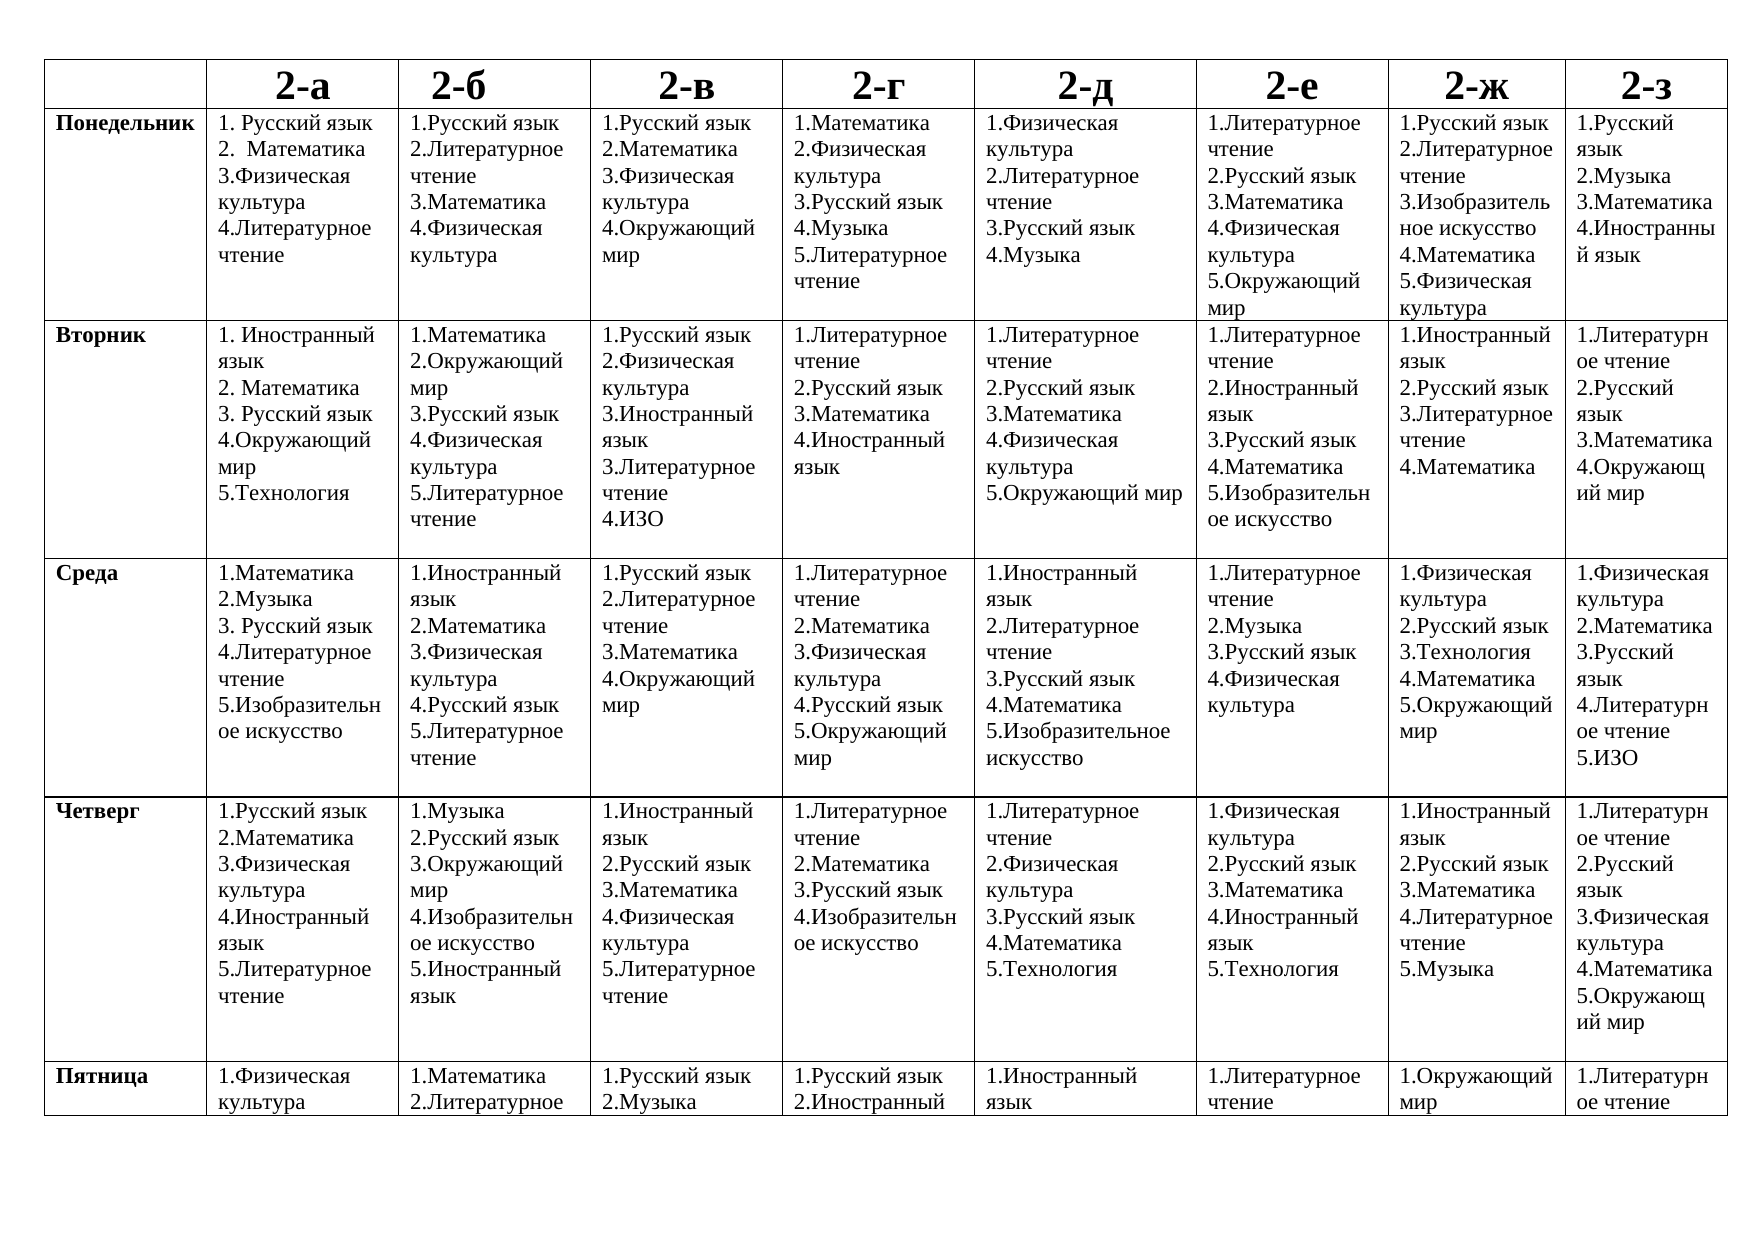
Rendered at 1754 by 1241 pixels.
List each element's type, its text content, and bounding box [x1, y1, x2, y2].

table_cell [1389, 1062, 1565, 1115]
table_cell Пятница [45, 1062, 206, 1115]
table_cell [591, 1062, 782, 1115]
table_cell 1.Русский язык 2.Литературное чтение 3.Математика 4.Физическая культура [399, 109, 590, 320]
table_cell 1.Иностранный язык 2.Русский язык 3.Математика 4.Литературное чтение 5.Музыка [1389, 798, 1565, 1061]
table_cell 1.Математика 2.Окружающий мир 3.Русский язык 4.Физическая культура 5.Литературное чтение [399, 321, 590, 558]
table_cell 1.Русский язык 2.Физическая культура 3.Иностранный язык 3.Литературное чтение 4.ИЗО [591, 321, 782, 558]
table_header [45, 60, 206, 108]
table_header 2-б [399, 60, 590, 108]
table_cell 1.Русский язык 2.Математика 3.Физическая культура 4.Окружающий мир [591, 109, 782, 320]
table_cell 1.Литературное чтение 2.Иностранный язык 3.Русский язык 4.Математика 5.Изобразительное искусство [1197, 321, 1388, 558]
table_header 2-г [783, 60, 974, 108]
table_cell 1.Русский язык 2.Литературное чтение 3.Математика 4.Окружающий мир [591, 559, 782, 796]
table_cell 1.Литературное чтение 2.Физическая культура 3.Русский язык 4.Математика 5.Технология [975, 798, 1196, 1061]
table_cell 1.Музыка 2.Русский язык 3.Окружающий мир 4.Изобразительное искусство 5.Иностранный язык [399, 798, 590, 1061]
table_cell 1.Русский язык 2.Литературное чтение 3.Изобразительное искусство 4.Математика 5.Физическая культура [1389, 109, 1565, 320]
table_header 2-д [975, 60, 1196, 108]
table_cell 1.Литературное чтение 2.Русский язык 3.Математика 4.Физическая культура 5.Окружающий мир [1197, 109, 1388, 320]
table_cell 1.Математика 2.Физическая культура 3.Русский язык 4.Музыка 5.Литературное чтение [783, 109, 974, 320]
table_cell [783, 1062, 974, 1115]
table_cell 1.Литературное чтение 2.Русский язык 3.Математика 4.Иностранный язык [783, 321, 974, 558]
table_cell 1. Русский язык 2. Математика 3.Физическая культура 4.Литературное чтение [207, 109, 398, 320]
table_cell 1. Иностранный язык 2. Математика 3. Русский язык 4.Окружающий мир 5.Технология [207, 321, 398, 558]
table_cell Среда [45, 559, 206, 796]
table_cell 1.Физическая культура 2.Русский язык 3.Технология 4.Математика 5.Окружающий мир [1389, 559, 1565, 796]
table_cell Понедельник [45, 109, 206, 320]
table_cell 1.Физическая культура 2.Математика 3.Русский язык 4.Литературное чтение 5.ИЗО [1566, 559, 1727, 796]
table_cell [1197, 1062, 1388, 1115]
table_cell 1.Иностранный язык 2.Литературное чтение 3.Русский язык 4.Математика 5.Изобразительное искусство [975, 559, 1196, 796]
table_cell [975, 1062, 1196, 1115]
table_cell 1.Иностранный язык 2.Русский язык 3.Литературное чтение 4.Математика [1389, 321, 1565, 558]
table_header 2-ж [1389, 60, 1565, 108]
table_header 2-в [591, 60, 782, 108]
table_cell 1.Литературное чтение 2.Математика 3.Русский язык 4.Изобразительное искусство [783, 798, 974, 1061]
table_cell 1.Русский язык 2.Математика 3.Физическая культура 4.Иностранный язык 5.Литературное чтение [207, 798, 398, 1061]
table_cell 1.Иностранный язык 2.Математика 3.Физическая культура 4.Русский язык 5.Литературное чтение [399, 559, 590, 796]
table_header 2-е [1197, 60, 1388, 108]
table_cell 1.Литературное чтение 2.Музыка 3.Русский язык 4.Физическая культура [1197, 559, 1388, 796]
table_cell 1.Литературное чтение 2.Русский язык 3.Математика 4.Физическая культура 5.Окружающий мир [975, 321, 1196, 558]
table_header 2-з [1566, 60, 1727, 108]
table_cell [399, 1062, 590, 1115]
table_cell 1.Литературное чтение 2.Русский язык 3.Математика 4.Окружающий мир [1566, 321, 1727, 558]
table_cell Четверг [45, 798, 206, 1061]
table_cell 1.Литературное чтение 2.Математика 3.Физическая культура 4.Русский язык 5.Окружающий мир [783, 559, 974, 796]
table_cell Вторник [45, 321, 206, 558]
table_cell 1.Физическая культура 2.Русский язык 3.Математика 4.Иностранный язык 5.Технология [1197, 798, 1388, 1061]
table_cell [1566, 1062, 1727, 1115]
table_cell 1.Русский язык 2.Музыка 3.Математика 4.Иностранный язык [1566, 109, 1727, 320]
table_cell 1.Литературное чтение 2.Русский язык 3.Физическая культура 4.Математика 5.Окружающий мир [1566, 798, 1727, 1061]
table_cell 1.Иностранный язык 2.Русский язык 3.Математика 4.Физическая культура 5.Литературное чтение [591, 798, 782, 1061]
table_cell 1.Математика 2.Музыка 3. Русский язык 4.Литературное чтение 5.Изобразительное искусство [207, 559, 398, 796]
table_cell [207, 1062, 398, 1115]
table_cell 1.Физическая культура 2.Литературное чтение 3.Русский язык 4.Музыка [975, 109, 1196, 320]
table_header 2-а [207, 60, 398, 108]
